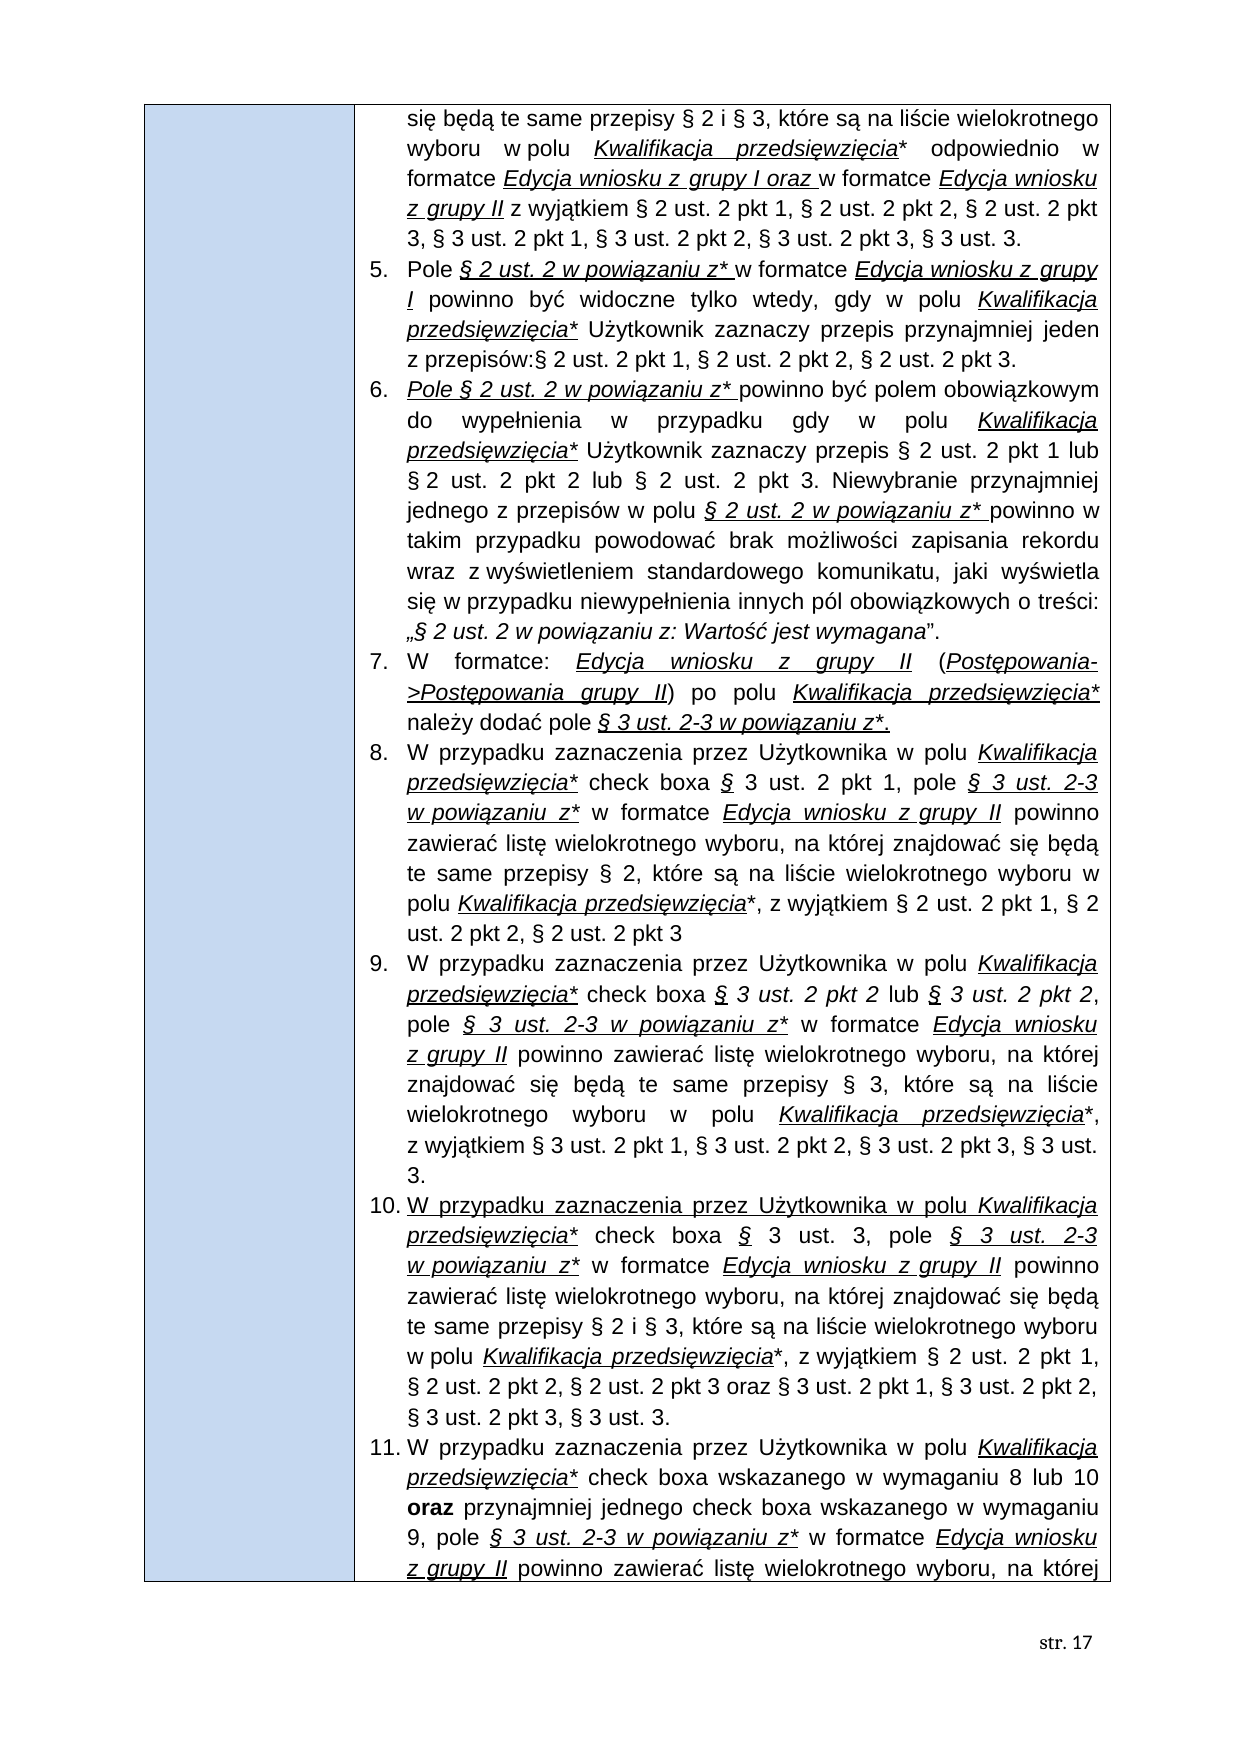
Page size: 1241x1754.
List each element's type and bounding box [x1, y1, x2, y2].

table_cell [355, 105, 1110, 1581]
table_cell [145, 105, 354, 1581]
